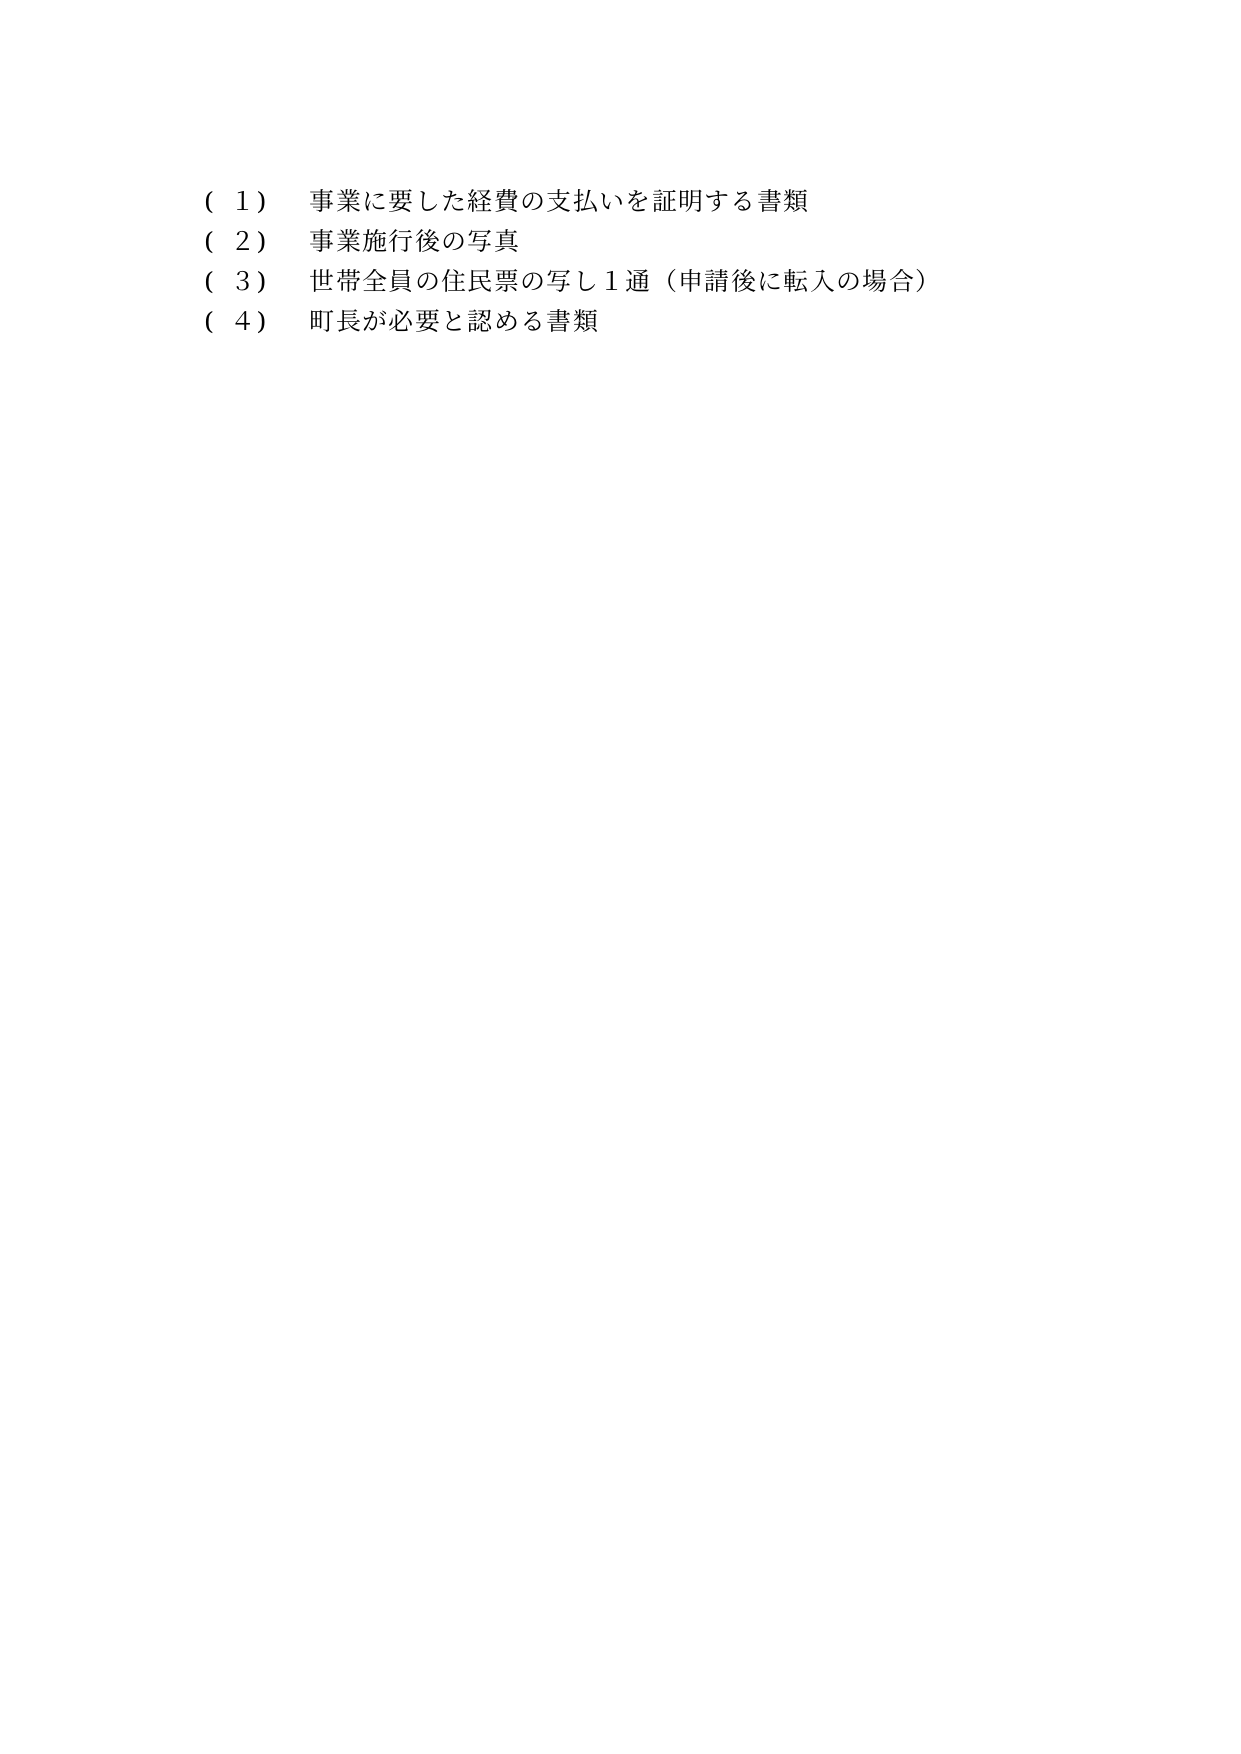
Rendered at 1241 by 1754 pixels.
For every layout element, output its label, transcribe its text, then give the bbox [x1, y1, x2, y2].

text (４) 町長が必要と認める書類 [178, 299, 1074, 339]
text (２) 事業施行後の写真 [178, 220, 1074, 260]
text (１) 事業に要した経費の支払いを証明する書類 [178, 180, 1074, 220]
text (３) 世帯全員の住民票の写し１通（申請後に転入の場合） [178, 260, 1074, 299]
